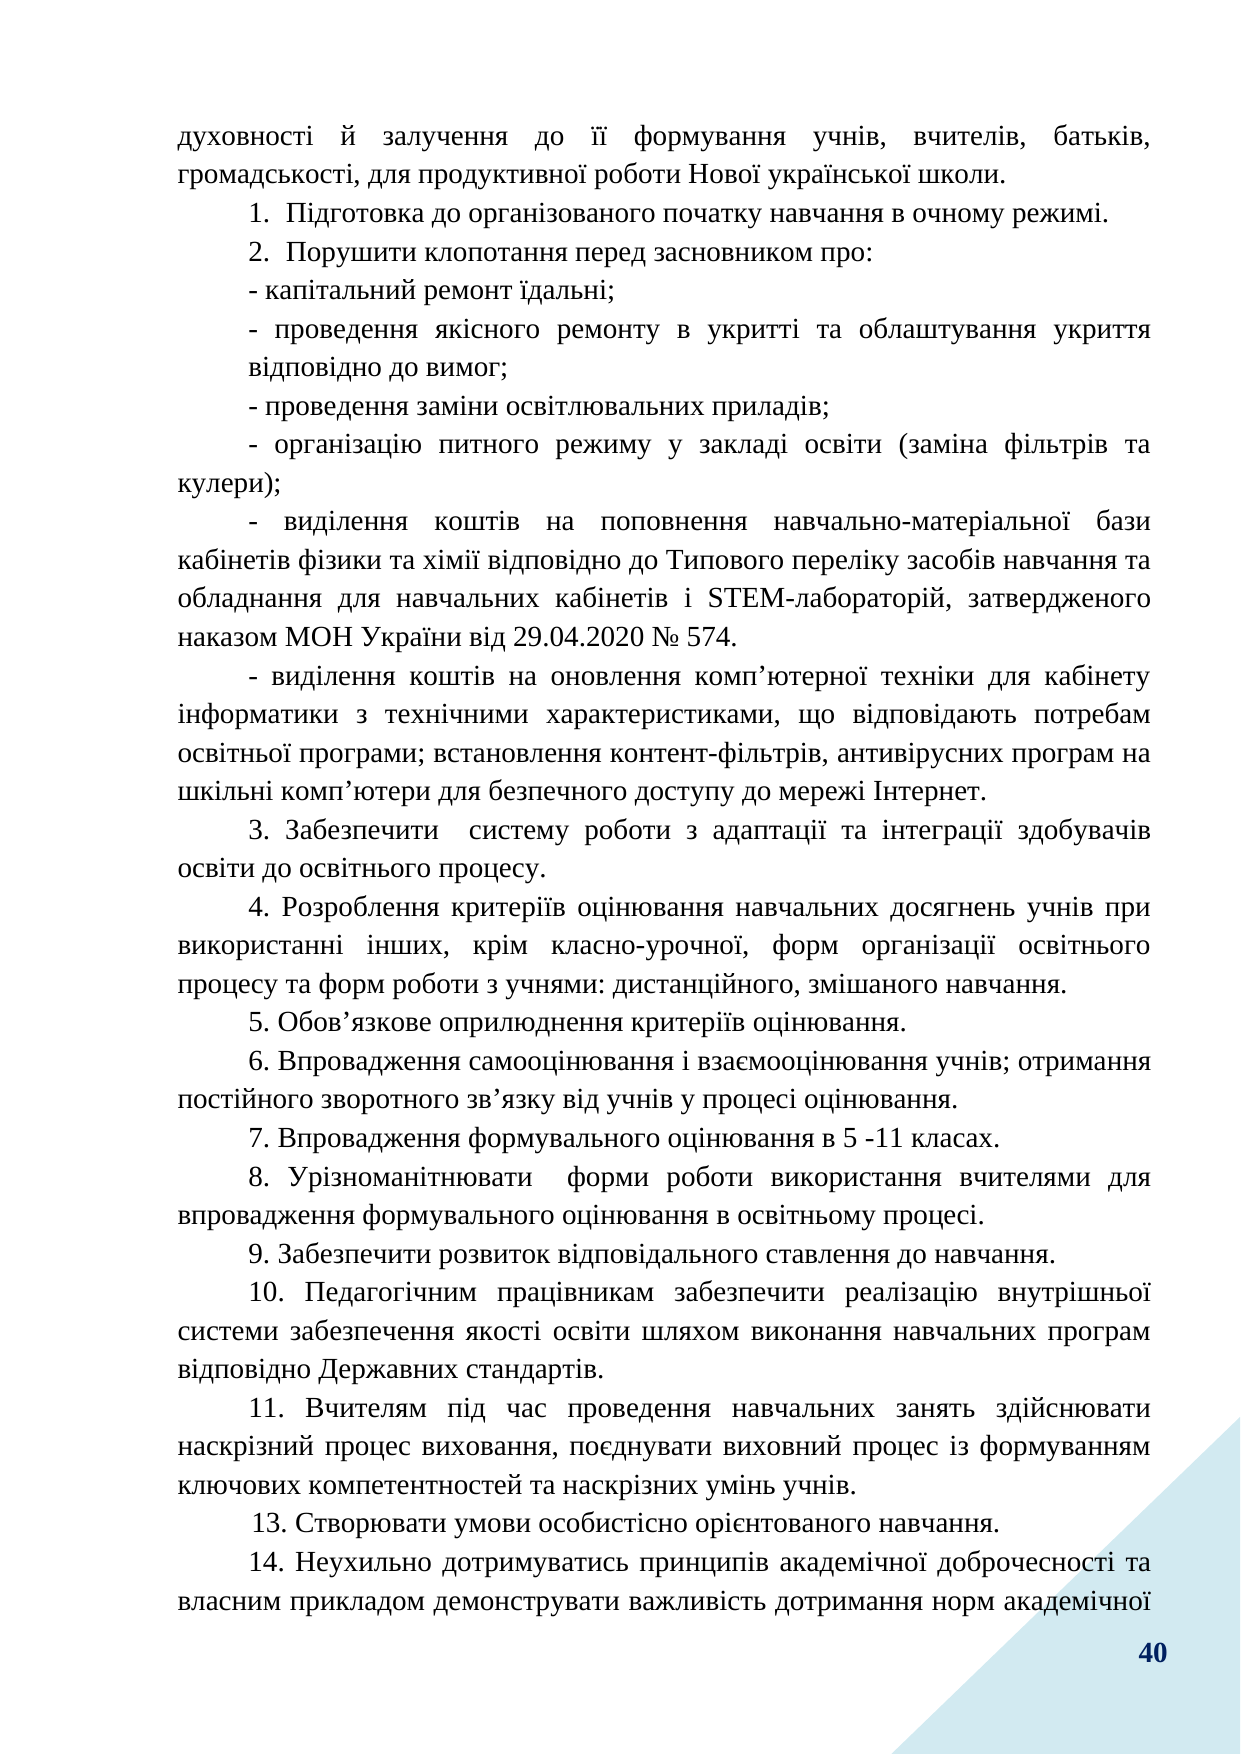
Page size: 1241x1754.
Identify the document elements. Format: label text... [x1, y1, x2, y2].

text 11. Вчителям під час проведення навчальних занять здійснювати наскрізний процес виховання, поєднувати виховний процес із формуванням ключових компетентностей та наскрізних умінь учнів. [177, 1390, 1152, 1501]
text 5. Обов’язкове оприлюднення критеріїв оцінювання. [177, 1004, 1152, 1038]
text - виділення коштів на оновлення комп’ютерної техніки для кабінету інформатики з технічними характеристиками, що відповідають потребам освітньої програми; встановлення контент-фільтрів, антивірусних програм на шкільні комп’ютери для безпечного доступу до мережі Інтернет. [177, 658, 1152, 807]
text 9. Забезпечити розвиток відповідального ставлення до навчання. [177, 1236, 1152, 1269]
text - проведення заміни освітлювальних приладів; [177, 388, 1152, 421]
text 10. Педагогічним працівникам забезпечити реалізацію внутрішньої системи забезпечення якості освіти шляхом виконання навчальних програм відповідно Державних стандартів. [177, 1274, 1152, 1385]
text 3. Забезпечити систему роботи з адаптації та інтеграції здобувачів освіти до освітнього процесу. [177, 812, 1152, 884]
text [177, 1544, 1152, 1616]
list Підготовка до організованого початку навчання в очному режимі. [248, 195, 1152, 229]
text - виділення коштів на поповнення навчально-матеріальної бази кабінетів фізики та хімії відповідно до Типового переліку засобів навчання та обладнання для навчальних кабінетів і STEM-лабораторій, затвердженого наказом МОН України від 29.04.2020 № 574. [177, 503, 1152, 653]
text 13. Створювати умови особистісно орієнтованого навчання. [177, 1506, 1152, 1539]
list Порушити клопотання перед засновником про: [248, 234, 1152, 267]
text 7. Впровадження формувального оцінювання в 5 -11 класах. [177, 1120, 1152, 1154]
text 8. Урізноманітнювати форми роботи використання вчителями для впровадження формувального оцінювання в освітньому процесі. [177, 1159, 1152, 1231]
text 6. Впровадження самооцінювання і взаємооцінювання учнів; отримання постійного зворотного зв’язку від учнів у процесі оцінювання. [177, 1043, 1152, 1115]
text - організацію питного режиму у закладі освіти (заміна фільтрів та кулери); [177, 426, 1152, 498]
text 4. Розроблення критеріїв оцінювання навчальних досягнень учнів при використанні інших, крім класно-урочної, форм організації освітнього процесу та форм роботи з учнями: дистанційного, змішаного навчання. [177, 889, 1152, 999]
text - проведення якісного ремонту в укритті та облаштування укриття відповідно до вимог; [248, 311, 1152, 383]
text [177, 118, 1152, 190]
text - капітальний ремонт їдальні; [248, 272, 1152, 306]
